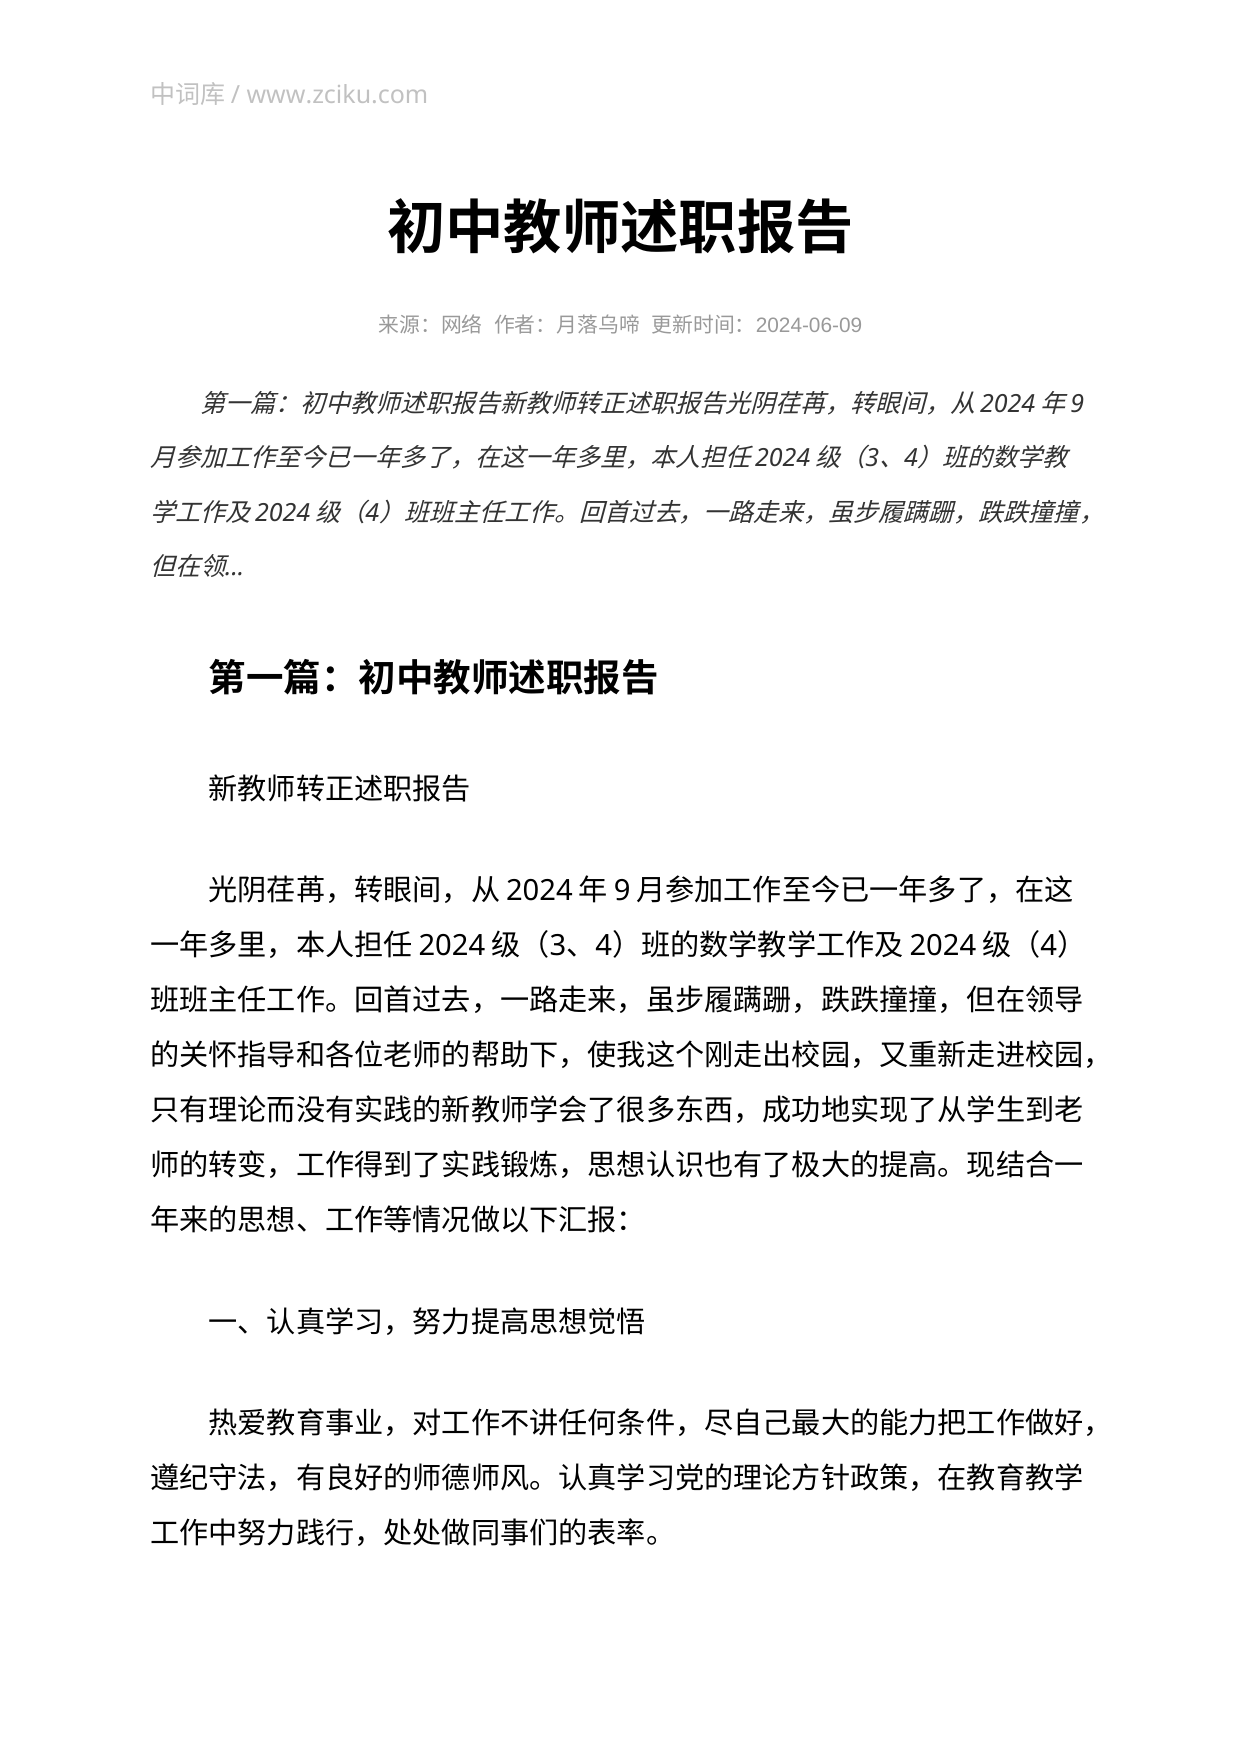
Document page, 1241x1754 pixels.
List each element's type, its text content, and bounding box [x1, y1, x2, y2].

text 光阴荏苒，转眼间，从2024年9月参加工作至今已一年多了，在这一年多里，本人担任2024级（3、4）班的数学教学工作及2024级（4）班班主任工作。回首过去，一路走来，虽步履蹒跚，跌跌撞撞，但在领导的关怀指导和各位老师的帮助下，使我这个刚走出校园，又重新走进校园，只有理论而没有实践的新教师学会了很多东西，成功地实现了从学生到老师的转变，工作得到了实践锻炼，思想认识也有了极大的提高。现结合一年来的思想、工作等情况做以下汇报： [150, 867, 1090, 1239]
text 来源：网络 作者：月落乌啼 更新时间：2024-06-09 [150, 313, 1090, 337]
text 一、认真学习，努力提高思想觉悟 [150, 1298, 1090, 1341]
text 第一篇：初中教师述职报告新教师转正述职报告光阴荏苒，转眼间，从2024年9月参加工作至今已一年多了，在这一年多里，本人担任2024级（3、4）班的数学教学工作及2024级（4）班班主任工作。回首过去，一路走来，虽步履蹒跚，跌跌撞撞，但在领... [150, 383, 1090, 583]
text 热爱教育事业，对工作不讲任何条件，尽自己最大的能力把工作做好，遵纪守法，有良好的师德师风。认真学习党的理论方针政策，在教育教学工作中努力践行，处处做同事们的表率。 [150, 1400, 1090, 1552]
subtitle 初中教师述职报告 [150, 181, 1090, 266]
text 新教师转正述职报告 [150, 765, 1090, 807]
text 第一篇：初中教师述职报告 [150, 648, 1090, 702]
